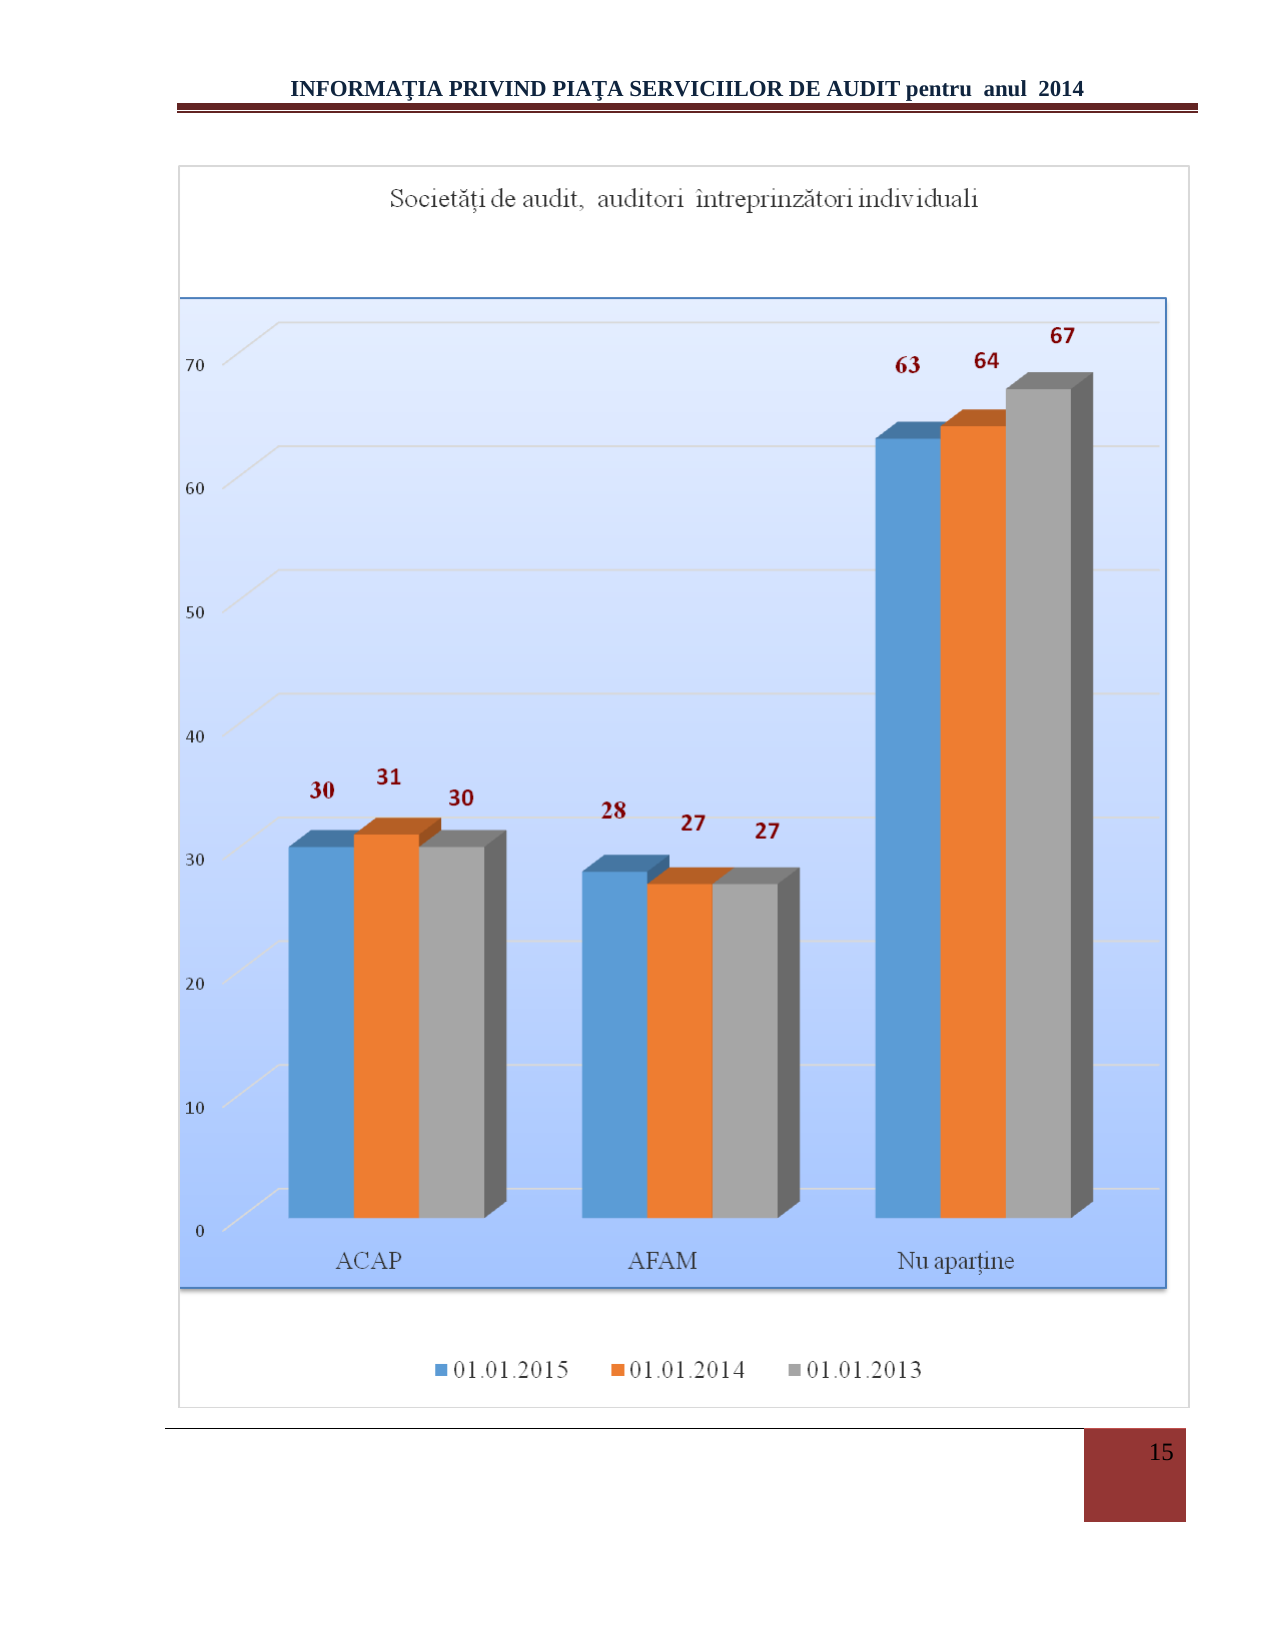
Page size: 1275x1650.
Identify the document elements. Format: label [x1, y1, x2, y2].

picture [177, 165, 1190, 1408]
